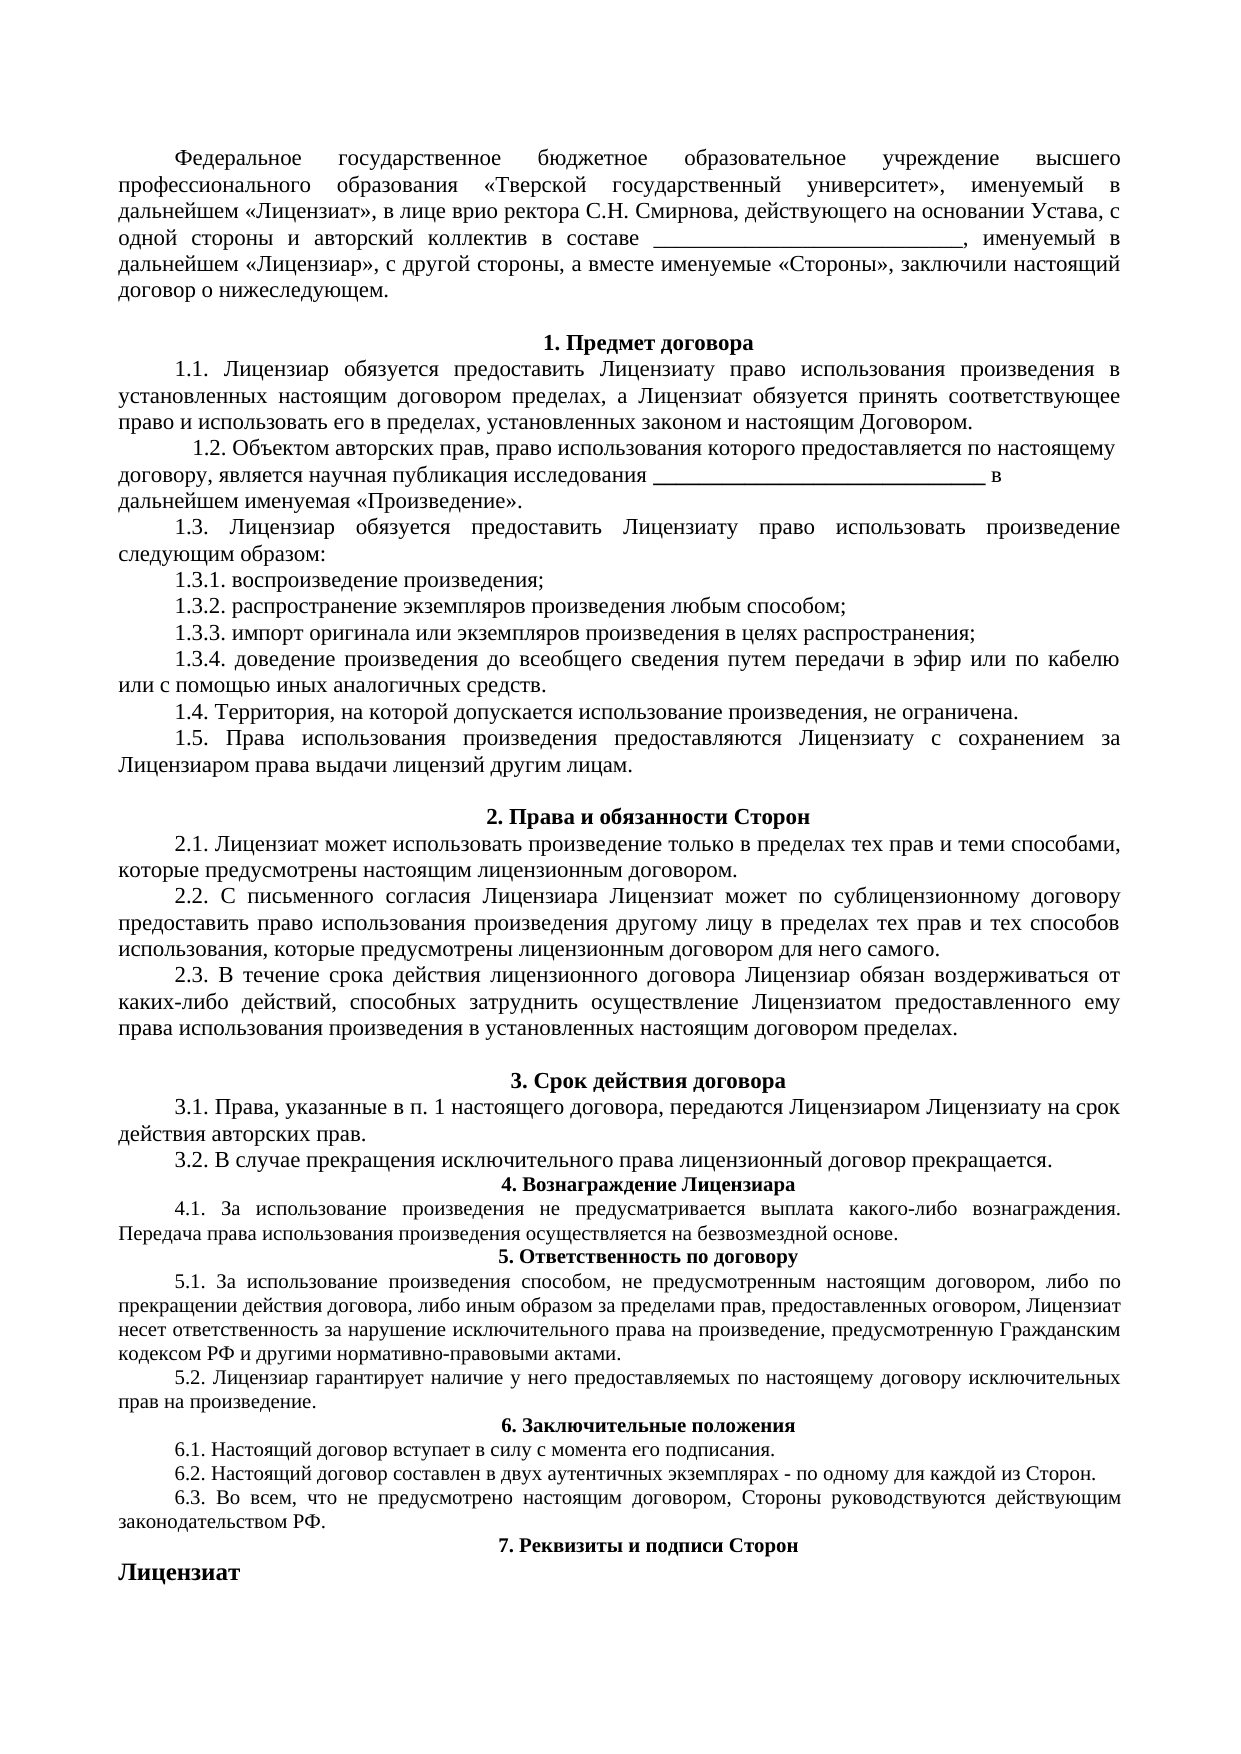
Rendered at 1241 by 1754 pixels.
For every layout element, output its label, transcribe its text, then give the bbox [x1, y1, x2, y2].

text Лицензиат [118, 1557, 1122, 1586]
text 1.3.2. распространение экземпляров произведения любым способом; [118, 592, 1122, 619]
text 1.3. Лицензиар обязуется предоставить Лицензиату право использовать произведение следующим образом: [118, 513, 1122, 566]
text 6.2. Настоящий договор составлен в двух аутентичных экземплярах - по одному для каждой из Сторон. [118, 1461, 1122, 1485]
text 5.1. За использование произведения способом, не предусмотренным настоящим договором, либо по прекращении действия договора, либо иным образом за пределами прав, предоставленных оговором, Лицензиат несет ответственность за нарушение исключительного права на произведение, предусмотренную Гражданским кодексом РФ и другими нормативно-правовыми актами. [118, 1268, 1122, 1365]
text 1.3.1. воспроизведение произведения; [118, 566, 1122, 592]
text 1.2. Объектом авторских прав, право использования которого предоставляется по настоящему договору, является научная публикация исследования _____________________________ в дальнейшем именуемая «Произведение». [118, 434, 1122, 513]
text 1.3.3. импорт оригинала или экземпляров произведения в целях распространения; [118, 619, 1122, 645]
text 3.2. В случае прекращения исключительного права лицензионный договор прекращается. [118, 1146, 1122, 1172]
text 5.2. Лицензиар гарантирует наличие у него предоставляемых по настоящему договору исключительных прав на произведение. [118, 1365, 1122, 1413]
text 4. Вознаграждение Лицензиара [118, 1172, 1122, 1196]
text 3. Срок действия договора [118, 1067, 1122, 1093]
text 2.1. Лицензиат может использовать произведение только в пределах тех прав и теми способами, которые предусмотрены настоящим лицензионным договором. [118, 830, 1122, 882]
text 7. Реквизиты и подписи Сторон [118, 1533, 1122, 1557]
text 6.1. Настоящий договор вступает в силу с момента его подписания. [118, 1437, 1122, 1461]
text Федеральное государственное бюджетное образовательное учреждение высшего профессионального образования «Тверской государственный университет», именуемый в дальнейшем «Лицензиат», в лице врио ректора С.Н. Смирнова, действующего на основании Устава, с одной стороны и авторский коллектив в составе ___________________________, именуемый в дальнейшем «Лицензиар», с другой стороны, а вместе именуемые «Стороны», заключили настоящий договор о нижеследующем. [118, 144, 1122, 303]
text 6.3. Во всем, что не предусмотрено настоящим договором, Стороны руководствуются действующим законодательством РФ. [118, 1485, 1122, 1533]
text 1.5. Права использования произведения предоставляются Лицензиату с сохранением за Лицензиаром права выдачи лицензий другим лицам. [118, 724, 1122, 777]
text 2.2. С письменного согласия Лицензиара Лицензиат может по сублицензионному договору предоставить право использования произведения другому лицу в пределах тех прав и тех способов использования, которые предусмотрены лицензионным договором для него самого. [118, 882, 1122, 961]
text 1.4. Территория, на которой допускается использование произведения, не ограничена. [118, 698, 1122, 724]
text 3.1. Права, указанные в п. 1 настоящего договора, передаются Лицензиаром Лицензиату на срок действия авторских прав. [118, 1093, 1122, 1146]
text 2.3. В течение срока действия лицензионного договора Лицензиар обязан воздерживаться от каких-либо действий, способных затруднить осуществление Лицензиатом предоставленного ему права использования произведения в установленных настоящим договором пределах. [118, 961, 1122, 1041]
text 1. Предмет договора [118, 329, 1122, 355]
text 4.1. За использование произведения не предусматривается выплата какого-либо вознаграждения. Передача права использования произведения осуществляется на безвозмездной основе. [118, 1196, 1122, 1244]
text 1.1. Лицензиар обязуется предоставить Лицензиату право использования произведения в установленных настоящим договором пределах, а Лицензиат обязуется принять соответствующее право и использовать его в пределах, установленных законом и настоящим Договором. [118, 355, 1122, 434]
text 2. Права и обязанности Сторон [118, 803, 1122, 830]
text 5. Ответственность по договору [118, 1244, 1122, 1268]
text 6. Заключительные положения [118, 1413, 1122, 1437]
text 1.3.4. доведение произведения до всеобщего сведения путем передачи в эфир или по кабелю или с помощью иных аналогичных средств. [118, 645, 1122, 698]
